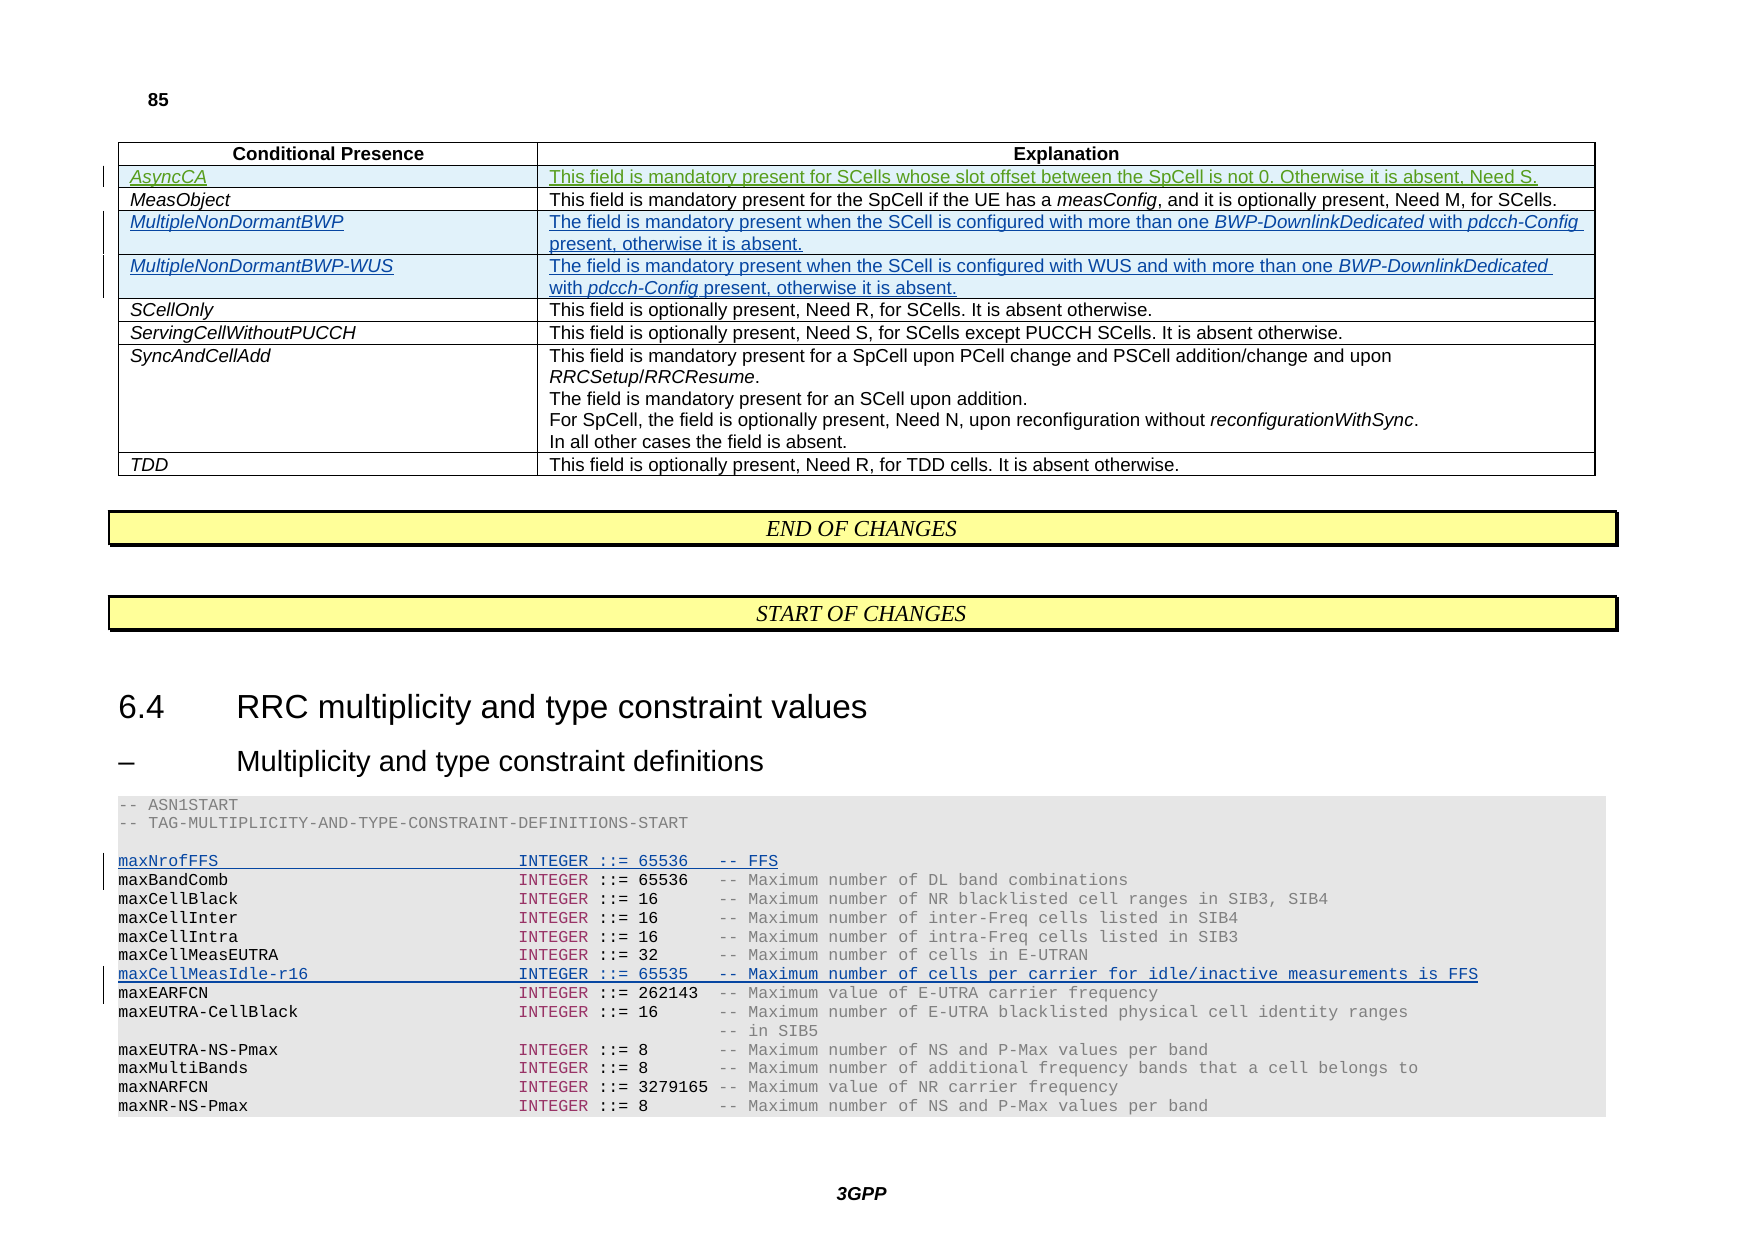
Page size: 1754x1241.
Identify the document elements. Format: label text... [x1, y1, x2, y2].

subtitle – Multiplicity and type constraint definitions [118, 744, 1606, 777]
table_cell This field is optionally present, Need R, for SCells. It is absent otherwise. [538, 299, 1594, 321]
text START OF CHANGES [110, 598, 1615, 628]
subtitle 6.4 RRC multiplicity and type constraint values [118, 687, 1606, 725]
text maxMultiBands INTEGER ::= 8 -- Maximum number of additional frequency bands that a cell belongs to [118, 1060, 1606, 1079]
text maxEARFCN INTEGER ::= 262143 -- Maximum value of E-UTRA carrier frequency [118, 985, 1606, 1003]
text maxCellMeasEUTRA INTEGER ::= 32 -- Maximum number of cells in E-UTRAN [118, 947, 1606, 966]
text END OF CHANGES [110, 513, 1615, 543]
table_header Conditional Presence [119, 143, 537, 165]
table_cell SyncAndCellAdd [119, 345, 537, 452]
table_cell This field is optionally present, Need S, for SCells except PUCCH SCells. It is absent otherwise. [538, 322, 1594, 343]
text maxCellIntra INTEGER ::= 16 -- Maximum number of intra-Freq cells listed in SIB3 [118, 928, 1606, 947]
text maxNARFCN INTEGER ::= 3279165 -- Maximum value of NR carrier frequency [118, 1079, 1606, 1098]
text -- TAG-MULTIPLICITY-AND-TYPE-CONSTRAINT-DEFINITIONS-START [118, 815, 1606, 834]
text maxCellBlack INTEGER ::= 16 -- Maximum number of NR blacklisted cell ranges in SIB3, SIB4 [118, 890, 1606, 909]
table_cell SCellOnly [119, 299, 537, 321]
table_cell This field is mandatory present for the SpCell if the UE has a measConfig, and it is optionally present, Need M, for SCells. [538, 188, 1594, 210]
table_cell This field is mandatory present for a SpCell upon PCell change and PSCell addition/change and upon RRCSetup/RRCResume. The field is mandatory present for an SCell upon addition. For SpCell, the field is optionally present, Need N, upon reconfiguration without reconfigurationWithSync. In all other cases the field is absent. [538, 345, 1594, 452]
text maxNR-NS-Pmax INTEGER ::= 8 -- Maximum number of NS and P-Max values per band [118, 1098, 1606, 1117]
text maxCellInter INTEGER ::= 16 -- Maximum number of inter-Freq cells listed in SIB4 [118, 909, 1606, 928]
table_header Explanation [538, 143, 1594, 165]
text maxEUTRA-NS-Pmax INTEGER ::= 8 -- Maximum number of NS and P-Max values per band [118, 1041, 1606, 1060]
text maxBandComb INTEGER ::= 65536 -- Maximum number of DL band combinations [118, 872, 1606, 890]
table_cell MeasObject [119, 188, 537, 210]
table_cell ServingCellWithoutPUCCH [119, 322, 537, 343]
table_cell TDD [119, 453, 537, 475]
text -- ASN1START [118, 796, 1606, 815]
table_cell This field is optionally present, Need R, for TDD cells. It is absent otherwise. [538, 453, 1594, 475]
text maxEUTRA-CellBlack INTEGER ::= 16 -- Maximum number of E-UTRA blacklisted physical cell identity ranges [118, 1003, 1606, 1022]
text -- in SIB5 [118, 1022, 1606, 1041]
